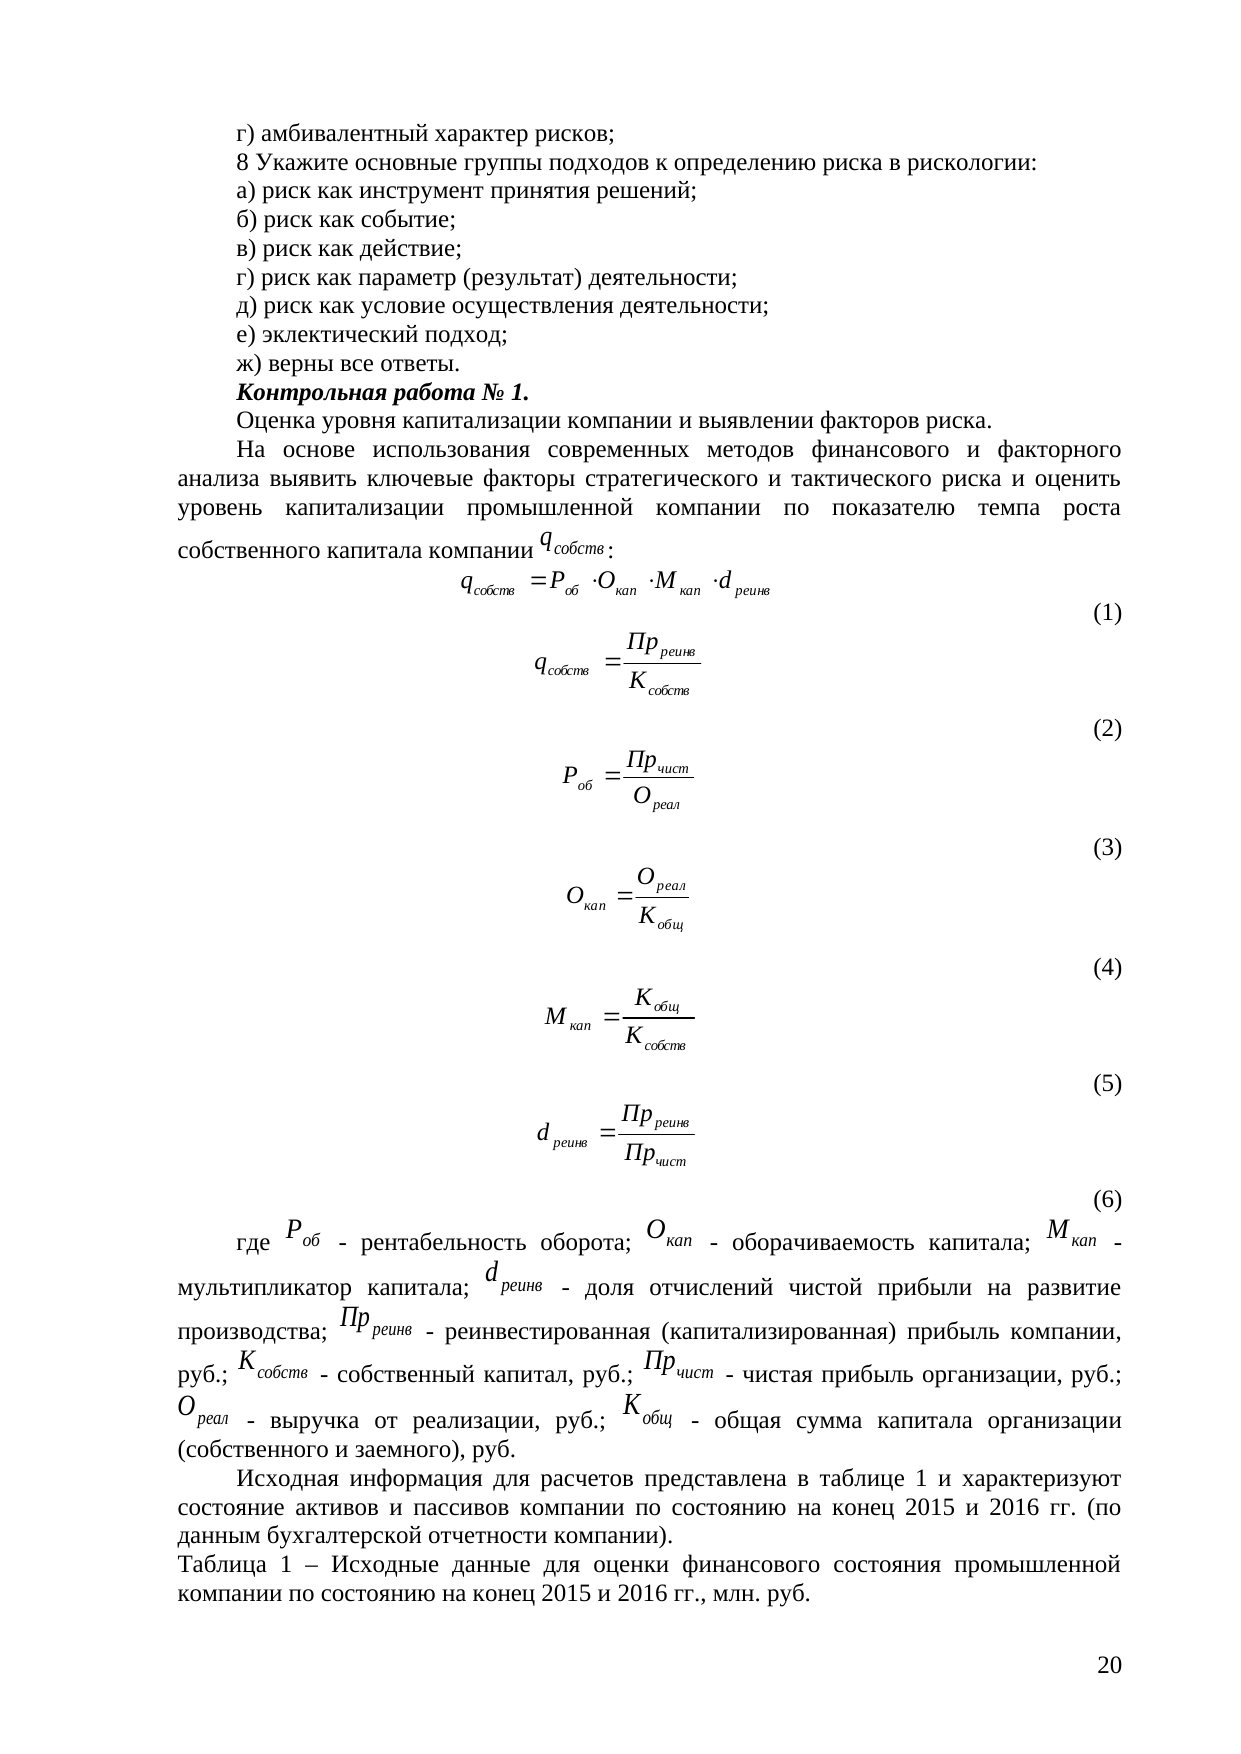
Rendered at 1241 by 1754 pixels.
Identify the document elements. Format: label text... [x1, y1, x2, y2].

text На основе использования современных методов финансового и факторного анализа выявить ключевые факторы стратегического и тактического риска и оценить уровень капитализации промышленной компании по показателю темпа роста собственного капитала компании : [177, 434, 1122, 563]
text ж) верны все ответы. [177, 348, 1122, 377]
text (1) [177, 563, 1122, 626]
text Таблица 1 – Исходные данные для оценки финансового состояния промышленной компании по состоянию на конец 2015 и 2016 гг., млн. руб. [177, 1549, 1122, 1607]
text в) риск как действие; [177, 233, 1122, 262]
text (2) [177, 626, 1122, 742]
text г) амбивалентный характер рисков; [177, 118, 1122, 147]
text Оценка уровня капитализации компании и выявлении факторов риска. [177, 406, 1122, 434]
text (4) [177, 861, 1122, 981]
text г) риск как параметр (результат) деятельности; [177, 262, 1122, 291]
text где - рентабельность оборота; - оборачиваемость капитала; - мультипликатор капитала; - доля отчислений чистой прибыли на развитие производства; - реинвестированная (капитализированная) прибыль компании, руб.; - собственный капитал, руб.; - чистая прибыль организации, руб.; - выручка от реализации, руб.; - общая сумма капитала организации (собственного и заемного), руб. [177, 1213, 1122, 1463]
text б) риск как событие; [177, 204, 1122, 233]
text 8 Укажите основные группы подходов к определению риска в рискологии: [177, 147, 1122, 176]
text е) эклектический подход; [177, 319, 1122, 348]
text Контрольная работа № 1. [177, 377, 1122, 406]
text (6) [177, 1097, 1122, 1213]
text (5) [177, 981, 1122, 1097]
text (3) [177, 742, 1122, 861]
text а) риск как инструмент принятия решений; [177, 176, 1122, 204]
text Исходная информация для расчетов представлена в таблице 1 и характеризуют состояние активов и пассивов компании по состоянию на конец 2015 и 2016 гг. (по данным бухгалтерской отчетности компании). [177, 1463, 1122, 1549]
text д) риск как условие осуществления деятельности; [177, 291, 1122, 319]
